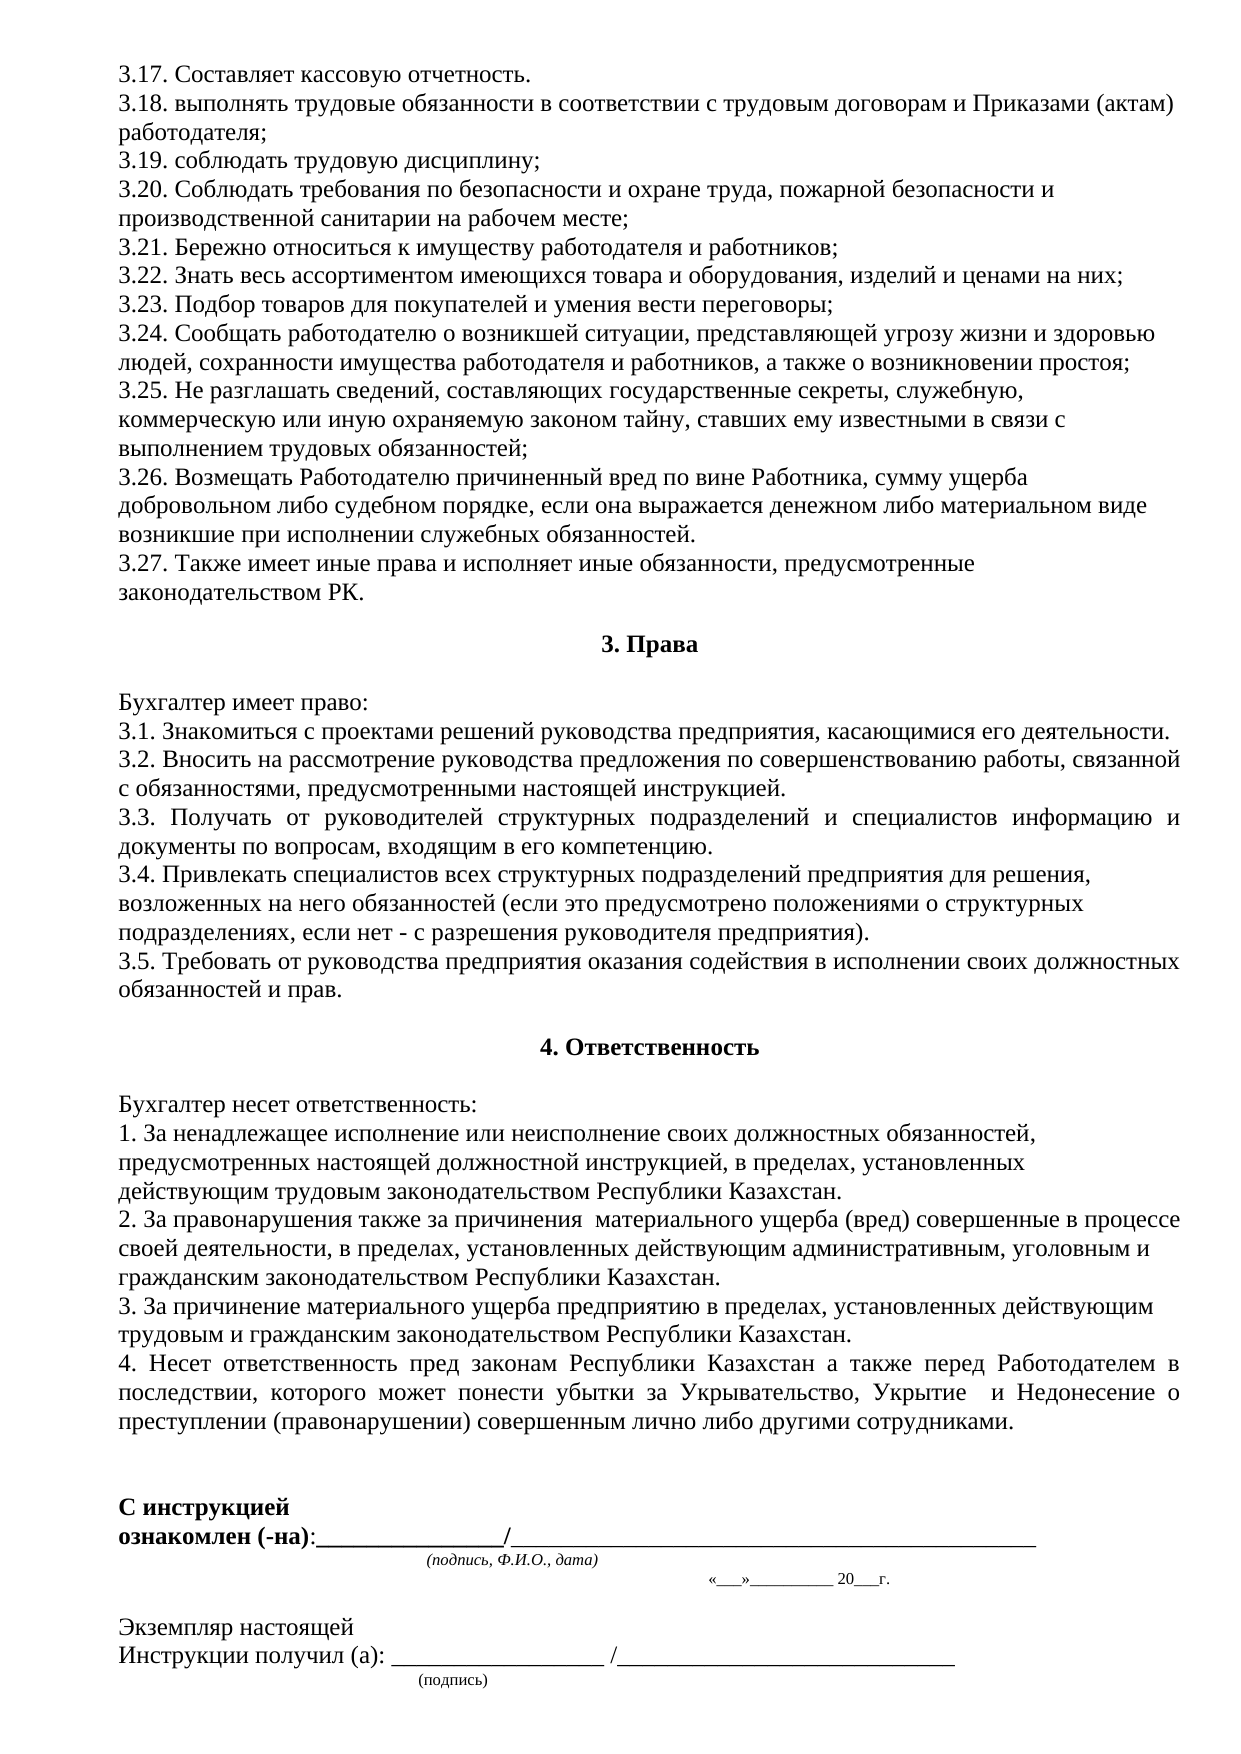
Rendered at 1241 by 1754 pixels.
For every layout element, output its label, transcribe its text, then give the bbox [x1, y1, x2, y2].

text ознакомлен (-на):_______________/__________________________________________ [118, 1521, 1181, 1549]
text 3.27. Также имеет иные права и исполняет иные обязанности, предусмотренные законодательством РК. [118, 548, 1181, 629]
text Бухгалтер несет ответственность: [118, 1089, 1181, 1118]
text 3.2. Вносить на рассмотрение руководства предложения по совершенствованию работы, связанной с обязанностями, предусмотренными настоящей инструкцией. [118, 744, 1181, 802]
text коммерческую или иную охраняемую законом тайну, ставших ему известными в связи с выполнением трудовых обязанностей; 3.26. Возмещать Работодателю причиненный вред по вине Работника, сумму ущерба добровольном либо судебном порядке, если она выражается денежном либо материальном виде возникшие при исполнении служебных обязанностей. [118, 404, 1181, 548]
text 3. Права [118, 629, 1181, 658]
text 3.5. Требовать от руководства предприятия оказания содействия в исполнении своих должностных обязанностей и прав. [118, 946, 1181, 1003]
text 3.22. Знать весь ассортиментом имеющихся товара и оборудования, изделий и ценами на них; [118, 260, 1181, 289]
text 2. За правонарушения также за причинения материального ущерба (вред) совершенные в процессе своей деятельности, в пределах, установленных действующим административным, уголовным и гражданским законодательством Республики Казахстан. [118, 1204, 1181, 1291]
text 3.1. Знакомиться с проектами решений руководства предприятия, касающимися его деятельности. [118, 716, 1181, 744]
text 3.24. Сообщать работодателю о возникшей ситуации, представляющей угрозу жизни и здоровью людей, сохранности имущества работодателя и работников, а также о возникновении простоя; 3.25. Не разглашать сведений, составляющих государственные секреты, служебную, [118, 318, 1181, 404]
text «___»__________ 20___г. [118, 1569, 1181, 1588]
text 3.23. Подбор товаров для покупателей и умения вести переговоры; [118, 289, 1181, 318]
text 3.18. выполнять трудовые обязанности в соответствии с трудовым договорам и Приказами (актам) работодателя; 3.19. соблюдать трудовую дисциплину; 3.20. Соблюдать требования по безопасности и охране труда, пожарной безопасности и производственной санитарии на рабочем месте; 3.21. Бережно относиться к имуществу работодателя и работников; [118, 88, 1181, 260]
text 3.4. Привлекать специалистов всех структурных подразделений предприятия для решения, возложенных на него обязанностей (если это предусмотрено положениями о структурных подразделениях, если нет - с разрешения руководителя предприятия). [118, 859, 1181, 946]
text 1. За ненадлежащее исполнение или неисполнение своих должностных обязанностей, предусмотренных настоящей должностной инструкцией, в пределах, установленных действующим трудовым законодательством Республики Казахстан. [118, 1118, 1181, 1204]
text С инструкцией [118, 1492, 1181, 1521]
text 3. За причинение материального ущерба предприятию в пределах, установленных действующим трудовым и гражданским законодательством Республики Казахстан. [118, 1291, 1181, 1348]
text Бухгалтер имеет право: [118, 687, 1181, 716]
text 3.3. Получать от руководителей структурных подразделений и специалистов информацию и документы по вопросам, входящим в его компетенцию. [118, 802, 1181, 859]
text Экземпляр настоящей [118, 1612, 1181, 1641]
text 3.17. Составляет кассовую отчетность. [118, 59, 1181, 88]
text 4. Несет ответственность пред законам Республики Казахстан а также перед Работодателем в последствии, которого может понести убытки за Укрывательство, Укрытие и Недонесение о преступлении (правонарушении) совершенным лично либо другими сотрудниками. [118, 1348, 1181, 1434]
text (подпись, Ф.И.О., дата) [118, 1549, 1181, 1569]
text Инструкции получил (а): _________________ /___________________________ [118, 1641, 1181, 1669]
text (подпись) [118, 1669, 1181, 1688]
text 4. Ответственность [118, 1032, 1181, 1061]
